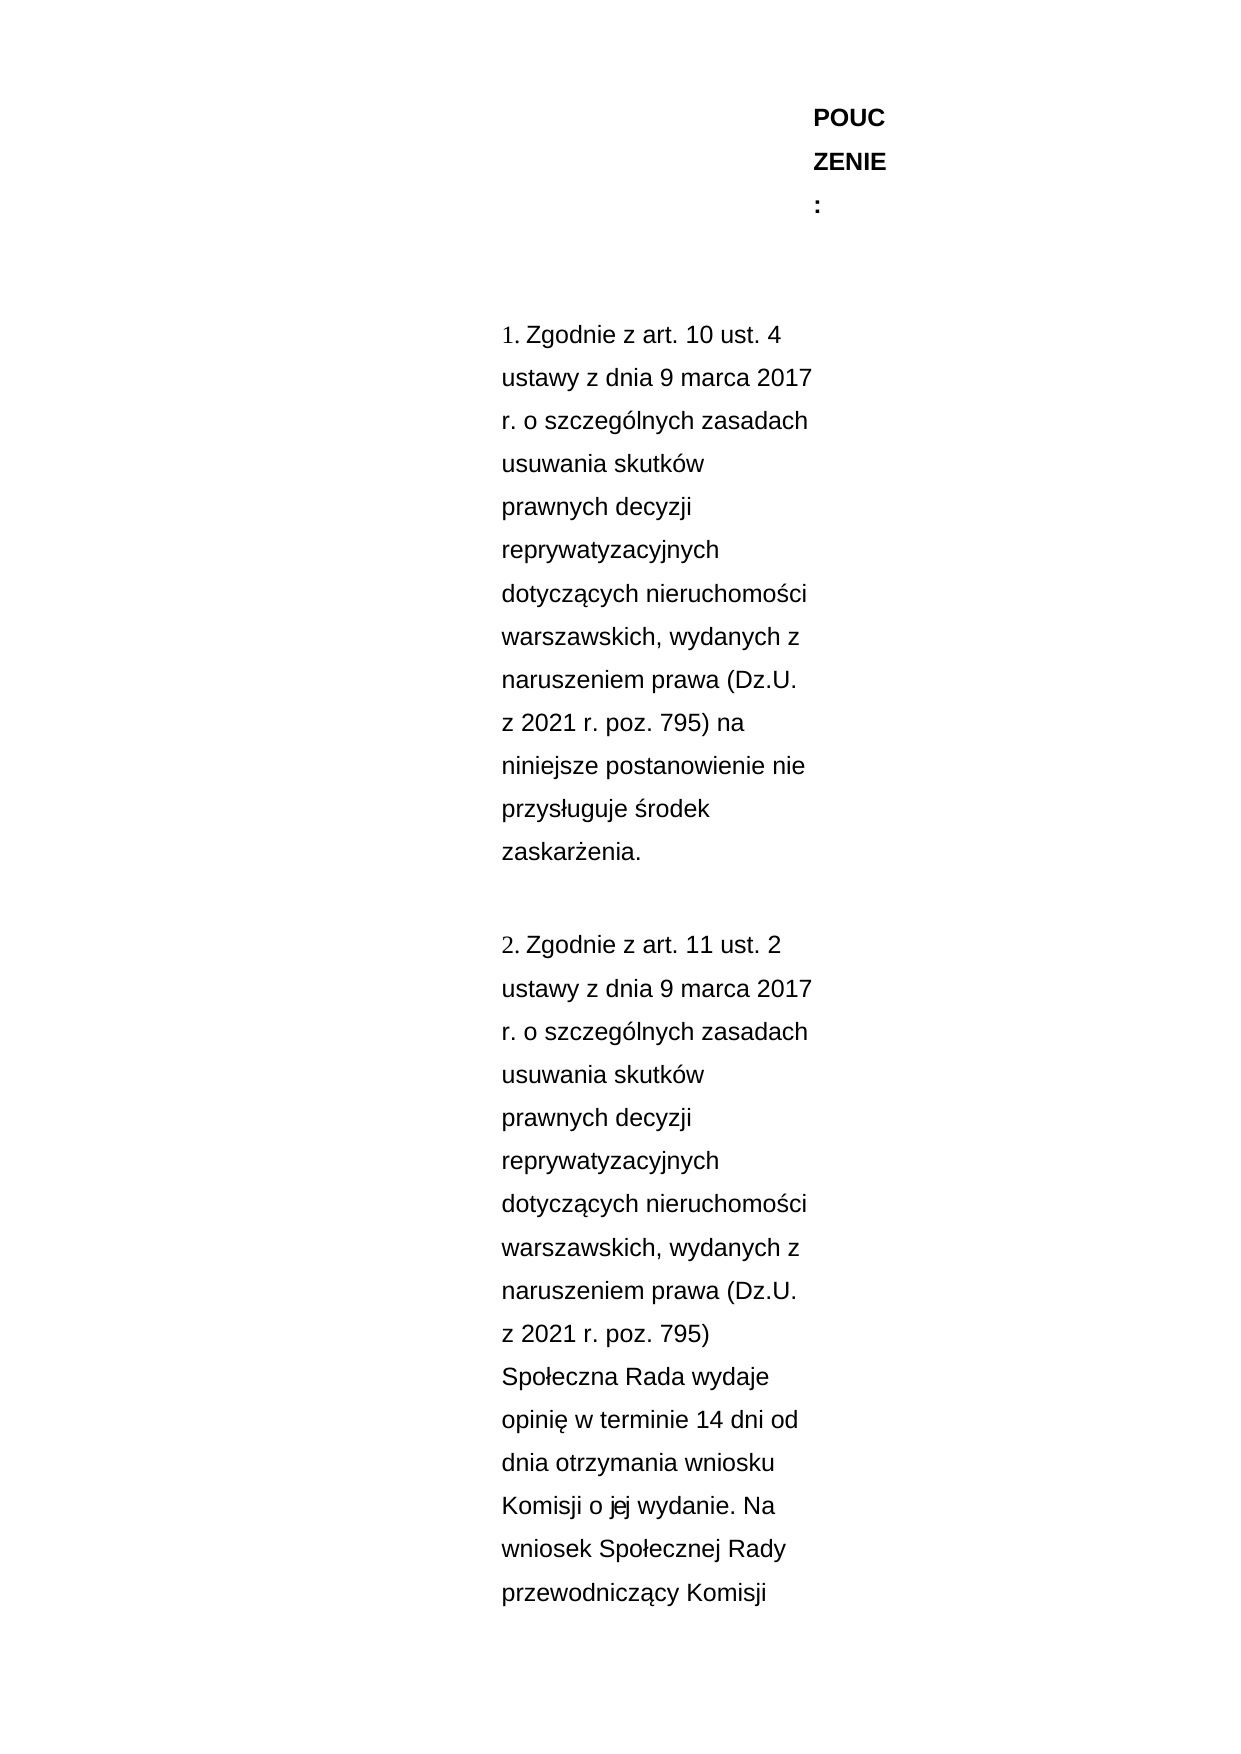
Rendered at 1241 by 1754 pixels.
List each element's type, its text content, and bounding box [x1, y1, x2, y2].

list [501, 931, 815, 1606]
list Zgodnie z art. 10 ust. 4 ustawy z dnia 9 marca 2017 r. o szczególnych zasadach usuwania skutków prawnych decyzji reprywatyzacyjnych dotyczących nieruchomości warszawskich, wydanych z naruszeniem prawa (Dz.U. z 2021 r. poz. 795) na niniejsze postanowienie nie przysługuje środek zaskarżenia. [501, 320, 815, 866]
text POUCZENIE: [813, 103, 888, 218]
